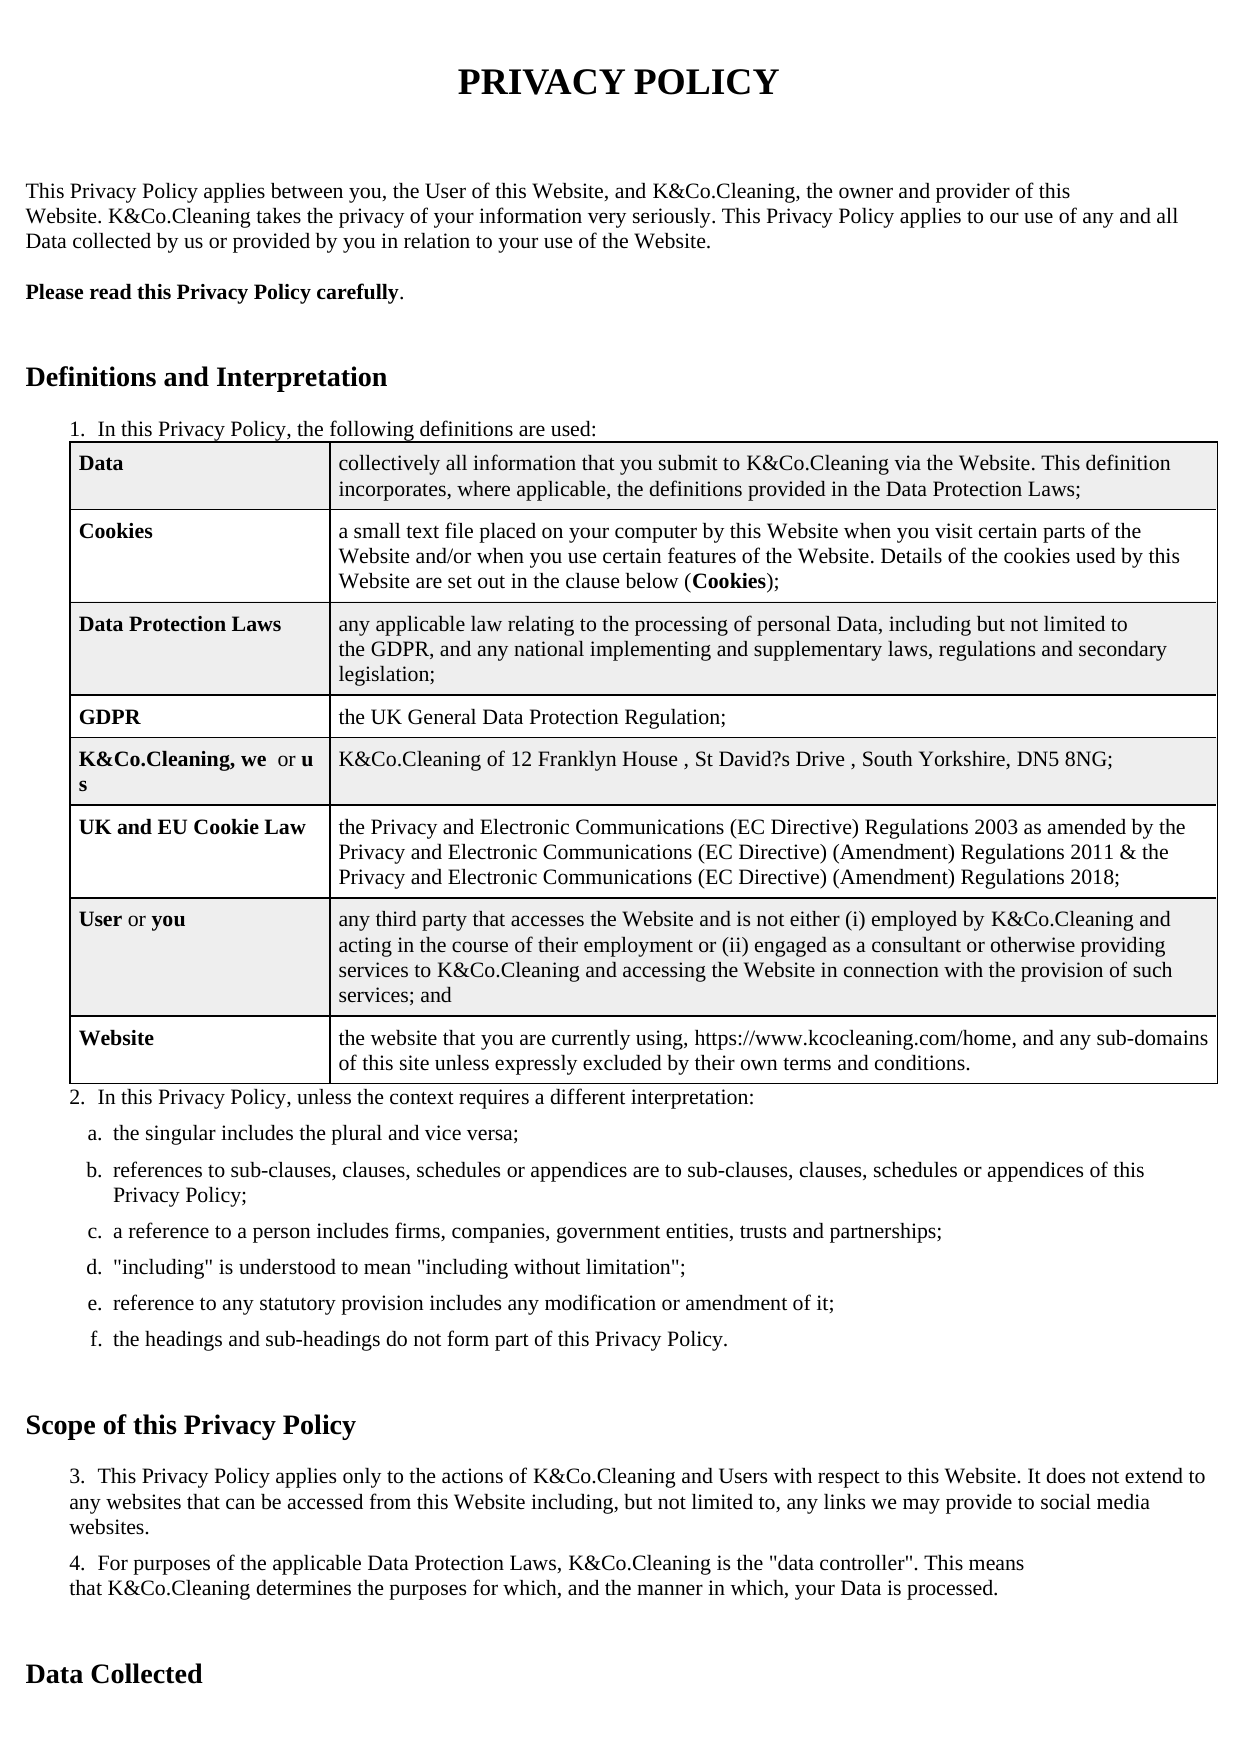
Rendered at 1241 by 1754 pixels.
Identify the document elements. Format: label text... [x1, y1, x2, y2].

list For purposes of the applicable Data Protection Laws, K&Co.Cleaning is the "data controller". This means that K&Co.Cleaning determines the purposes for which, and the manner in which, your Data is processed. [69, 1550, 1212, 1601]
table_cell a small text file placed on your computer by this Website when you visit certain parts of the Website and/or when you use certain features of the Website. Details of the cookies used by this Website are set out in the clause below (Cookies); [331, 509, 1217, 601]
text Scope of this Privacy Policy [25, 1408, 1212, 1440]
table_cell User or you [71, 899, 329, 1015]
list reference to any statutory provision includes any modification or amendment of it; [87, 1290, 1212, 1315]
table_cell UK and EU Cookie Law [71, 806, 329, 897]
table_cell Website [71, 1017, 329, 1083]
table_cell any third party that accesses the Website and is not either (i) employed by K&Co.Cleaning and acting in the course of their employment or (ii) engaged as a consultant or otherwise providing services to K&Co.Cleaning and accessing the Website in connection with the provision of such services; and [331, 897, 1217, 1015]
table_cell GDPR [71, 696, 329, 737]
subtitle PRIVACY POLICY [25, 60, 1212, 103]
text Please read this Privacy Policy carefully. [25, 279, 1212, 304]
text Definitions and Interpretation [25, 360, 1212, 392]
list "including" is understood to mean "including without limitation"; [86, 1254, 1212, 1279]
table_cell K&Co.Cleaning of 12 Franklyn House , St David?s Drive , South Yorkshire, DN5 8NG; [331, 737, 1217, 804]
table_header collectively all information that you submit to K&Co.Cleaning via the Website. This definition incorporates, where applicable, the definitions provided in the Data Protection Laws; [331, 443, 1217, 509]
list In this Privacy Policy, unless the context requires a different interpretation: [69, 1084, 1212, 1109]
list references to sub-clauses, clauses, schedules or appendices are to sub-clauses, clauses, schedules or appendices of this Privacy Policy; [86, 1157, 1212, 1207]
list This Privacy Policy applies only to the actions of K&Co.Cleaning and Users with respect to this Website. It does not extend to any websites that can be accessed from this Website including, but not limited to, any links we may provide to social media websites. [69, 1463, 1212, 1539]
table_cell the Privacy and Electronic Communications (EC Directive) Regulations 2003 as amended by the Privacy and Electronic Communications (EC Directive) (Amendment) Regulations 2011 & the Privacy and Electronic Communications (EC Directive) (Amendment) Regulations 2018; [331, 804, 1217, 897]
table_cell Data Protection Laws [71, 603, 329, 694]
table_cell any applicable law relating to the processing of personal Data, including but not limited to the GDPR, and any national implementing and supplementary laws, regulations and secondary legislation; [331, 601, 1217, 694]
list a reference to a person includes firms, companies, government entities, trusts and partnerships; [87, 1218, 1212, 1243]
table_cell K&Co.Cleaning, we or us [71, 738, 329, 804]
table_cell the website that you are currently using, https://www.kcocleaning.com/home, and any sub-domains of this site unless expressly excluded by their own terms and conditions. [331, 1015, 1217, 1083]
text Data Collected [25, 1657, 1212, 1689]
table_cell Cookies [71, 510, 329, 601]
text This Privacy Policy applies between you, the User of this Website, and K&Co.Cleaning, the owner and provider of this Website. K&Co.Cleaning takes the privacy of your information very seriously. This Privacy Policy applies to our use of any and all Data collected by us or provided by you in relation to your use of the Website. [25, 178, 1212, 253]
list the headings and sub-headings do not form part of this Privacy Policy. [90, 1326, 1212, 1352]
list In this Privacy Policy, the following definitions are used: [69, 416, 1212, 441]
list the singular includes the plural and vice versa; [87, 1120, 1212, 1146]
table_header Data [71, 443, 329, 509]
table_cell the UK General Data Protection Regulation; [331, 694, 1217, 737]
